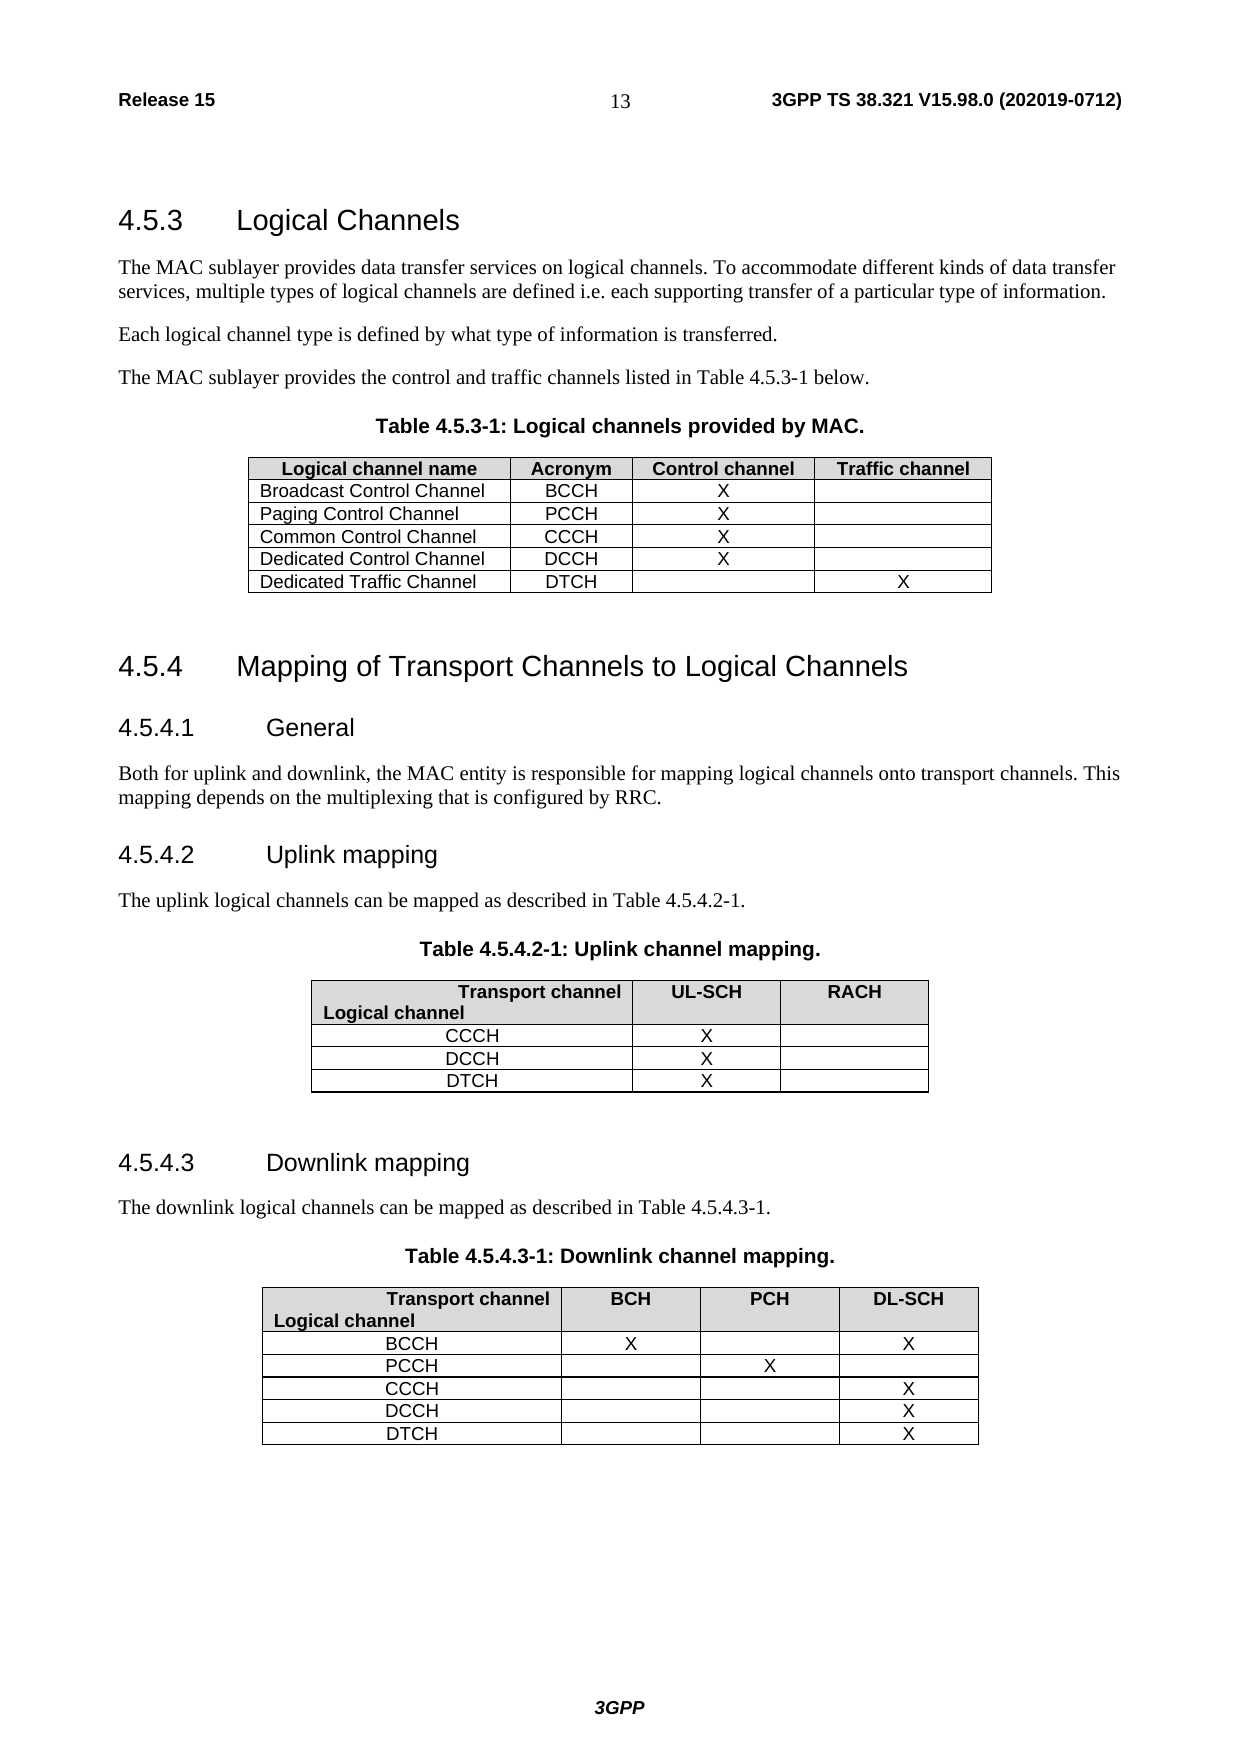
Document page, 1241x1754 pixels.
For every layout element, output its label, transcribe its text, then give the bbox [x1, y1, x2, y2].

table_cell [562, 1355, 700, 1376]
table_cell DCCH [312, 1047, 632, 1069]
table_cell [701, 1332, 839, 1354]
table_cell X [840, 1423, 978, 1444]
subtitle 4.5.4 Mapping of Transport Channels to Logical Channels [118, 648, 1122, 682]
text Each logical channel type is defined by what type of information is transferred. [118, 322, 1122, 346]
table_cell Dedicated Traffic Channel [249, 571, 510, 592]
table_cell Common Control Channel [249, 525, 510, 547]
table_cell [815, 548, 991, 569]
table_cell Paging Control Channel [249, 503, 510, 524]
table_cell CCCH [511, 525, 632, 547]
table_header Acronym [511, 458, 632, 479]
table_cell [781, 1047, 928, 1069]
subtitle 4.5.4.1 General [118, 713, 1122, 742]
table_cell X [701, 1355, 839, 1376]
table_cell [781, 1070, 928, 1091]
table_header Transport channel Logical channel [263, 1288, 561, 1331]
text The downlink logical channels can be mapped as described in Table 4.5.4.3-1. [118, 1195, 1122, 1219]
subtitle 4.5.3 Logical Channels [118, 203, 1122, 236]
text The MAC sublayer provides the control and traffic channels listed in Table 4.5.3-1 below. [118, 365, 1122, 389]
table_cell Broadcast Control Channel [249, 480, 510, 502]
table_cell [815, 503, 991, 524]
table_header RACH [781, 981, 928, 1024]
text Both for uplink and downlink, the MAC entity is responsible for mapping logical channels onto transport channels. This mapping depends on the multiplexing that is configured by RRC. [118, 761, 1122, 809]
text The MAC sublayer provides data transfer services on logical channels. To accommodate different kinds of data transfer services, multiple types of logical channels are defined i.e. each supporting transfer of a particular type of information. [118, 255, 1122, 303]
text Table 4.5.4.2-1: Uplink channel mapping. [118, 937, 1122, 961]
table_cell [562, 1423, 700, 1444]
table_cell DTCH [511, 571, 632, 592]
table_cell BCCH [263, 1332, 561, 1354]
table_cell X [815, 571, 991, 592]
table_cell [815, 525, 991, 547]
subtitle 4.5.4.2 Uplink mapping [118, 840, 1122, 869]
table_cell DTCH [312, 1070, 632, 1091]
table_cell X [633, 1070, 780, 1091]
subtitle 4.5.4.3 Downlink mapping [118, 1148, 1122, 1177]
table_cell [562, 1378, 700, 1399]
table_cell X [562, 1332, 700, 1354]
table_cell X [633, 1047, 780, 1069]
table_cell CCCH [312, 1025, 632, 1046]
table_cell X [633, 1025, 780, 1046]
text Table 4.5.4.3-1: Downlink channel mapping. [118, 1244, 1122, 1268]
table_cell X [633, 525, 814, 547]
table_cell X [633, 503, 814, 524]
table_cell CCCH [263, 1378, 561, 1399]
text Table 4.5.3-1: Logical channels provided by MAC. [118, 414, 1122, 438]
table_cell X [633, 548, 814, 569]
table_header PCH [701, 1288, 839, 1331]
table_cell X [840, 1400, 978, 1422]
table_cell [815, 480, 991, 502]
table_cell X [633, 480, 814, 502]
table_cell [781, 1025, 928, 1046]
table_header UL-SCH [633, 981, 780, 1024]
table_cell PCCH [263, 1355, 561, 1376]
table_cell [701, 1378, 839, 1399]
table_cell PCCH [511, 503, 632, 524]
table_cell DCCH [511, 548, 632, 569]
table_header Logical channel name [249, 458, 510, 479]
table_cell X [840, 1332, 978, 1354]
text The uplink logical channels can be mapped as described in Table 4.5.4.2-1. [118, 888, 1122, 912]
table_header BCH [562, 1288, 700, 1331]
table_cell BCCH [511, 480, 632, 502]
table_cell [633, 571, 814, 592]
table_cell [840, 1355, 978, 1376]
table_cell X [840, 1378, 978, 1399]
table_cell Dedicated Control Channel [249, 548, 510, 569]
table_header Control channel [633, 458, 814, 479]
table_cell [562, 1400, 700, 1422]
table_header DL-SCH [840, 1288, 978, 1331]
table_cell [701, 1423, 839, 1444]
table_cell DCCH [263, 1400, 561, 1422]
table_header Transport channel Logical channel [312, 981, 632, 1024]
table_cell [701, 1400, 839, 1422]
table_header Traffic channel [815, 458, 991, 479]
table_cell DTCH [263, 1423, 561, 1444]
